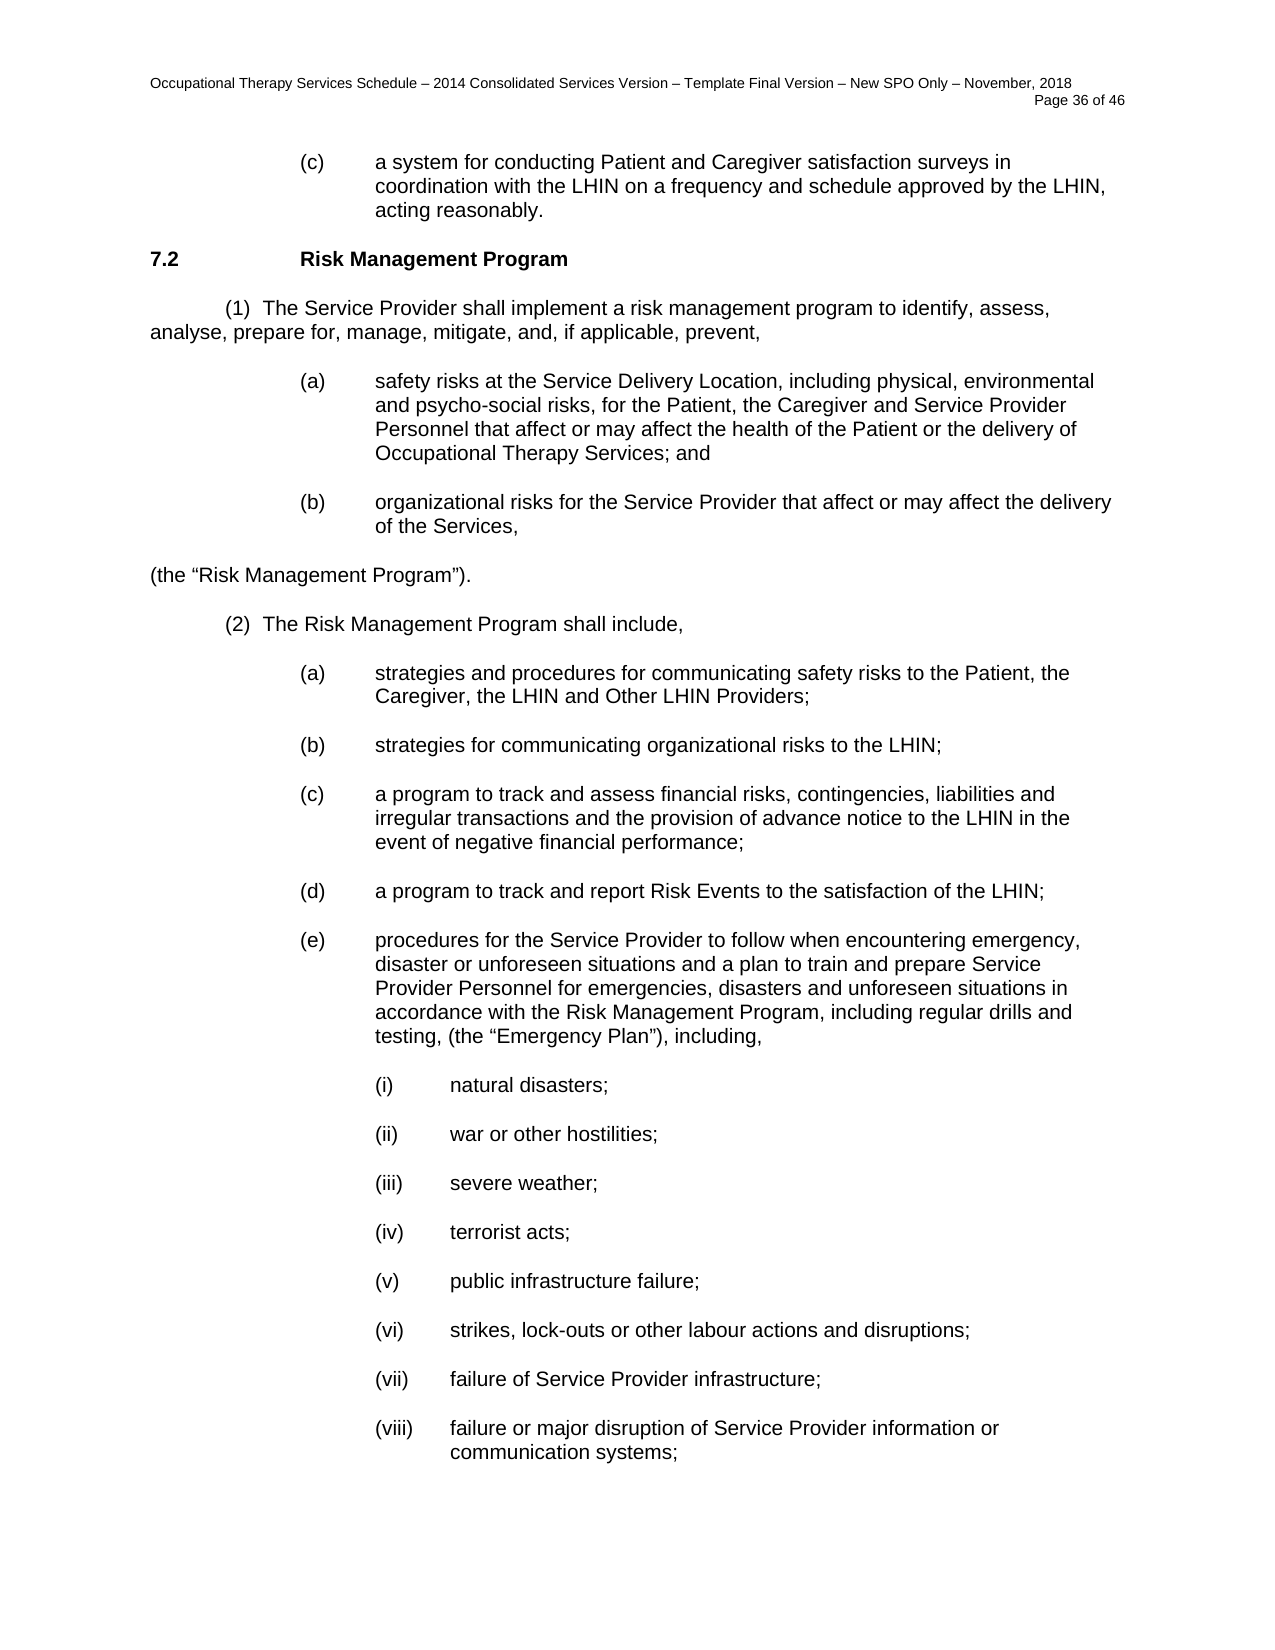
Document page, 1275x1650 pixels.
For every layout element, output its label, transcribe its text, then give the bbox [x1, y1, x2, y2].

subtitle severe weather; [375, 1171, 1125, 1195]
subtitle natural disasters; [375, 1073, 1125, 1097]
subtitle public infrastructure failure; [375, 1269, 1125, 1293]
subtitle strategies and procedures for communicating safety risks to the Patient, the Caregiver, the LHIN and Other LHIN Providers; [300, 660, 1125, 708]
text (the “Risk Management Program”). [150, 562, 1125, 586]
subtitle failure of Service Provider infrastructure; [375, 1367, 1125, 1391]
subtitle a program to track and assess financial risks, contingencies, liabilities and irregular transactions and the provision of advance notice to the LHIN in the event of negative financial performance; [300, 782, 1125, 854]
subtitle The Service Provider shall implement a risk management program to identify, assess, analyse, prepare for, manage, mitigate, and, if applicable, prevent, [150, 296, 1125, 344]
subtitle The Risk Management Program shall include, [150, 611, 1125, 635]
subtitle war or other hostilities; [375, 1122, 1125, 1146]
subtitle a program to track and report Risk Events to the satisfaction of the LHIN; [300, 879, 1125, 903]
subtitle failure or major disruption of Service Provider information or communication systems; [375, 1416, 1125, 1463]
subtitle Risk Management Program [150, 247, 1125, 271]
subtitle procedures for the Service Provider to follow when encountering emergency, disaster or unforeseen situations and a plan to train and prepare Service Provider Personnel for emergencies, disasters and unforeseen situations in accordance with the Risk Management Program, including regular drills and testing, (the “Emergency Plan”), including, [300, 928, 1125, 1048]
subtitle safety risks at the Service Delivery Location, including physical, environmental and psycho-social risks, for the Patient, the Caregiver and Service Provider Personnel that affect or may affect the health of the Patient or the delivery of Occupational Therapy Services; and [300, 369, 1125, 464]
subtitle strategies for communicating organizational risks to the LHIN; [300, 733, 1125, 757]
subtitle a system for conducting Patient and Caregiver satisfaction surveys in coordination with the LHIN on a frequency and schedule approved by the LHIN, acting reasonably. [300, 150, 1125, 222]
subtitle organizational risks for the Service Provider that affect or may affect the delivery of the Services, [300, 489, 1125, 537]
subtitle terrorist acts; [375, 1220, 1125, 1244]
subtitle strikes, lock-outs or other labour actions and disruptions; [375, 1318, 1125, 1342]
